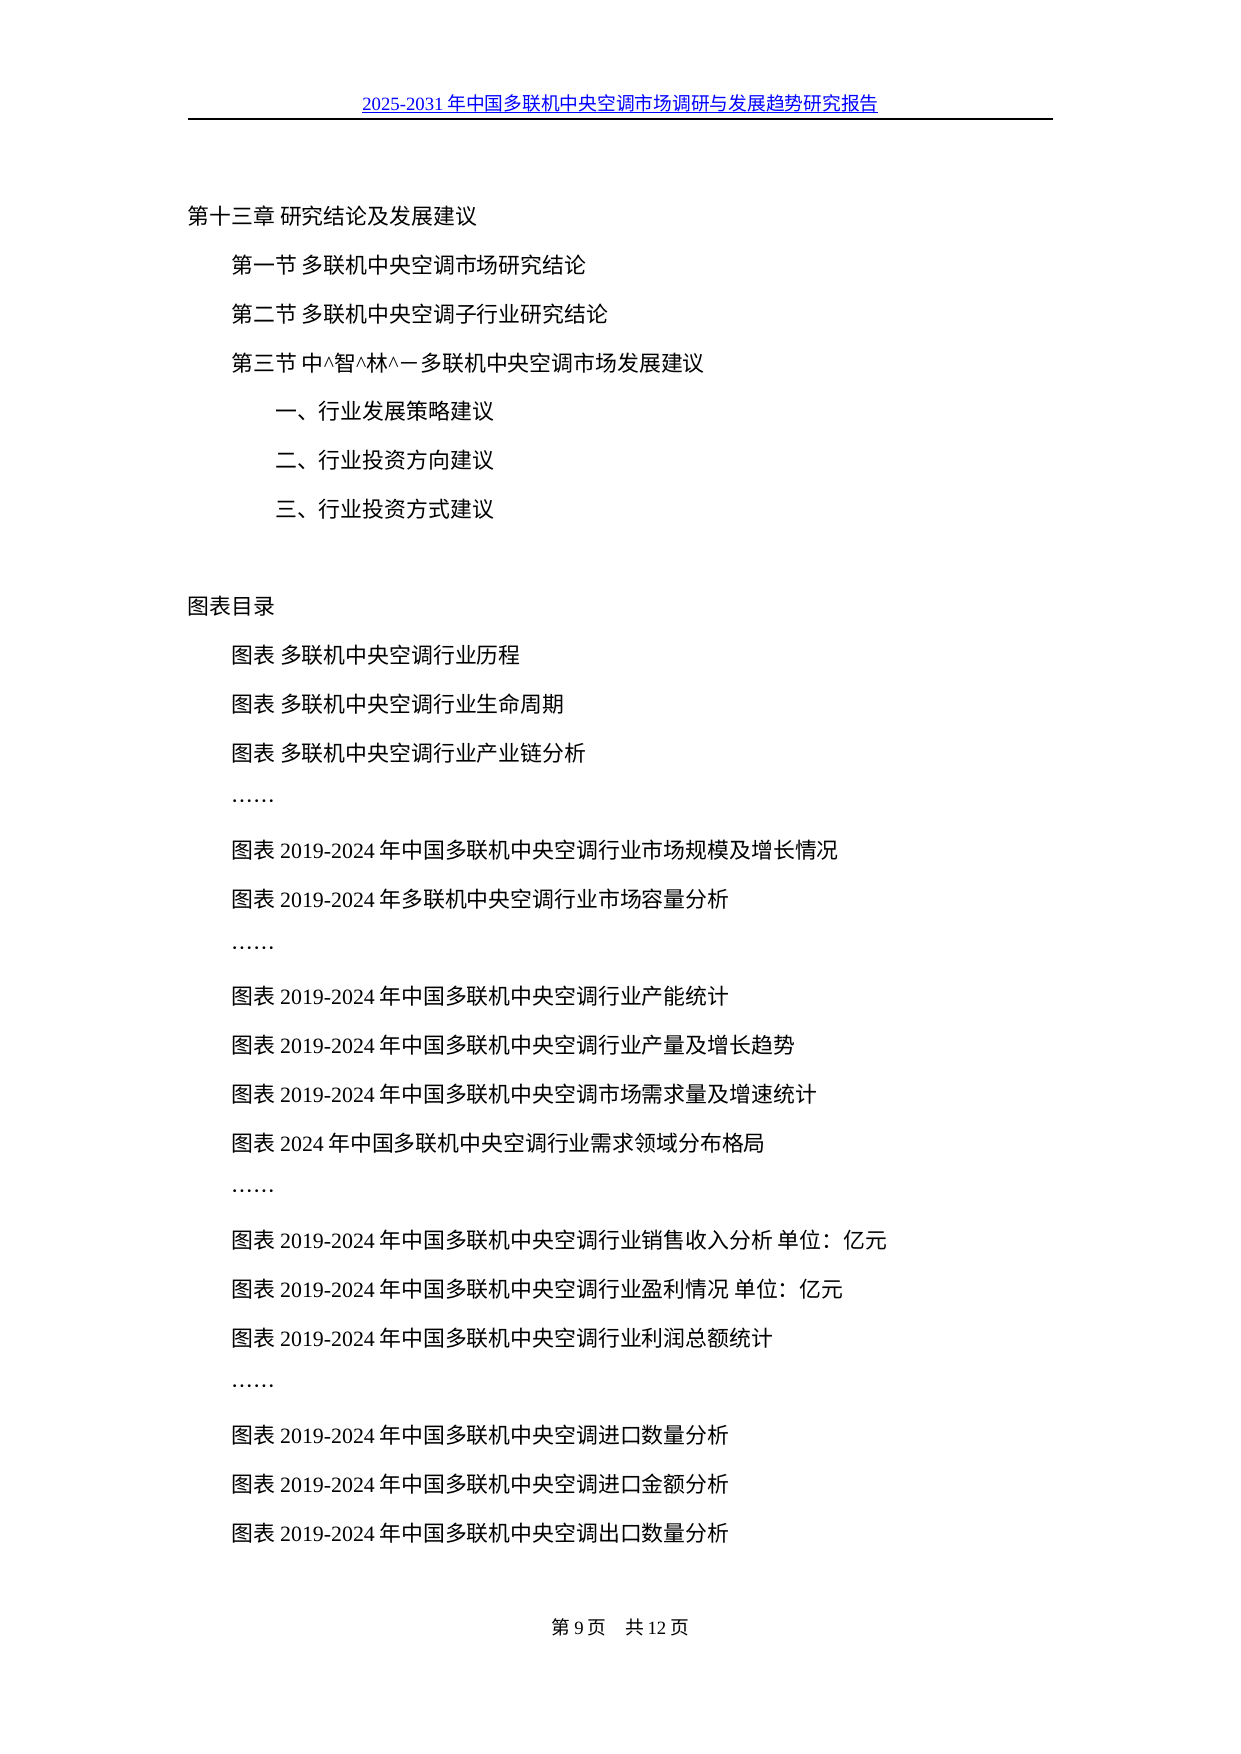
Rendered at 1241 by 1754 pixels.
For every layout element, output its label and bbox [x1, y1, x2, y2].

text [187, 150, 1053, 1548]
